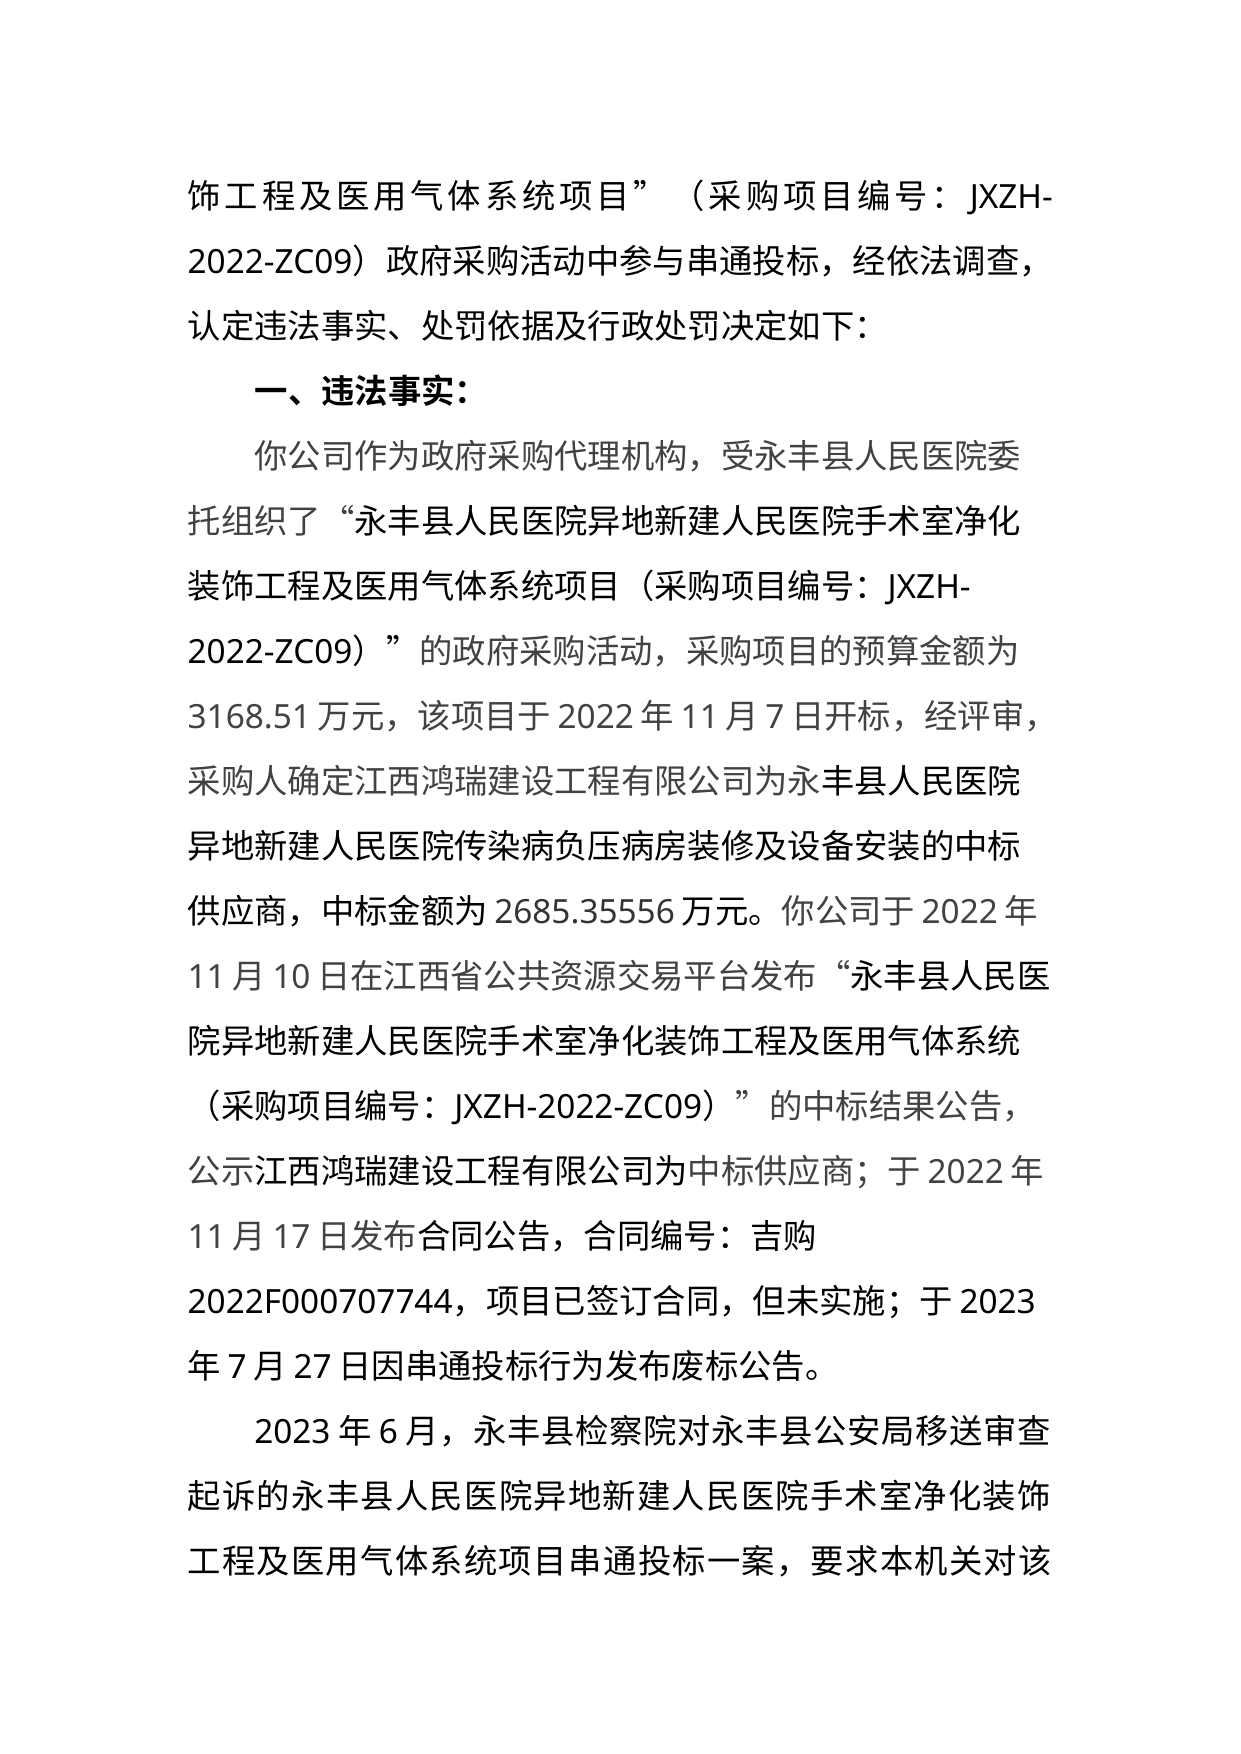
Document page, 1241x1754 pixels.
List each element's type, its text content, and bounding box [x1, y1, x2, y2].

text 一、违法事实： [187, 357, 1053, 422]
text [187, 1397, 1053, 1592]
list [187, 162, 1053, 357]
text 你公司作为政府采购代理机构，受永丰县人民医院委托组织了“永丰县人民医院异地新建人民医院手术室净化装饰工程及医用气体系统项目（采购项目编号：JXZH-2022-ZC09）”的政府采购活动，采购项目的预算金额为3168.51万元，该项目于2022年11月7日开标，经评审，采购人确定江西鸿瑞建设工程有限公司为永丰县人民医院异地新建人民医院传染病负压病房装修及设备安装的中标供应商，中标金额为2685.35556万元。你公司于2022年11月10日在江西省公共资源交易平台发布“永丰县人民医院异地新建人民医院手术室净化装饰工程及医用气体系统（采购项目编号：JXZH-2022-ZC09）”的中标结果公告，公示江西鸿瑞建设工程有限公司为中标供应商；于2022年11月17日发布合同公告，合同编号：吉购2022F000707744，项目已签订合同，但未实施；于2023年7月27日因串通投标行为发布废标公告。 [187, 422, 1053, 1397]
